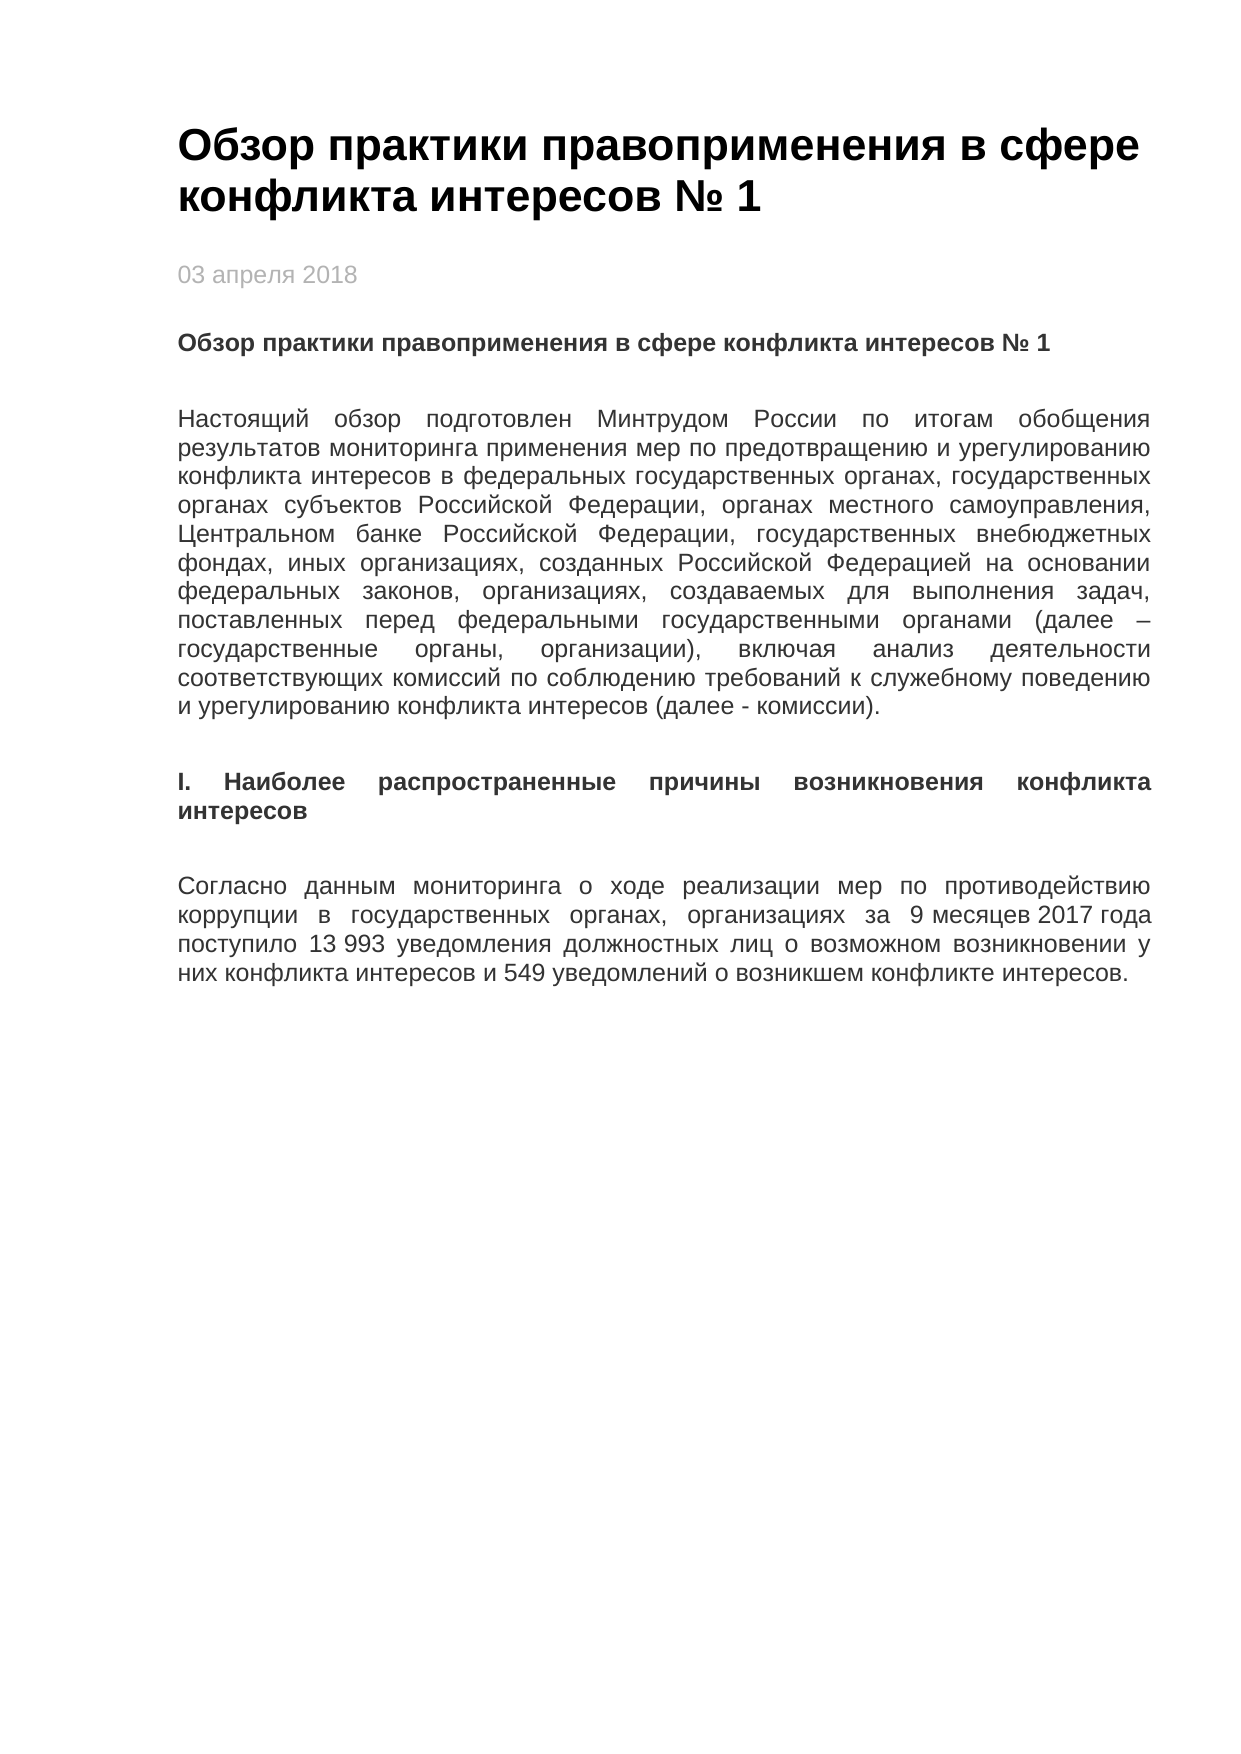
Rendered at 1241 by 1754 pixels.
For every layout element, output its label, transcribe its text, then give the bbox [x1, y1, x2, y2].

text I. Наиболее распространенные причины возникновения конфликта интересов [177, 767, 1152, 824]
text Обзор практики правоприменения в сфере конфликта интересов № 1 [177, 328, 1152, 357]
text Настоящий обзор подготовлен Минтрудом России по итогам обобщения результатов мониторинга применения мер по предотвращению и урегулированию конфликта интересов в федеральных государственных органах, государственных органах субъектов Российской Федерации, органах местного самоуправления, Центральном банке Российской Федерации, государственных внебюджетных фондах, иных организациях, созданных Российской Федерацией на основании федеральных законов, организациях, создаваемых для выполнения задач, поставленных перед федеральными государственными органами (далее – государственные органы, организации), включая анализ деятельности соответствующих комиссий по соблюдению требований к служебному поведению и урегулированию конфликта интересов (далее - комиссии). [177, 404, 1152, 720]
text Обзор практики правоприменения в сфере конфликта интересов № 1 [177, 118, 1152, 221]
text 03 апреля 2018 [177, 260, 1152, 289]
text Согласно данным мониторинга о ходе реализации мер по противодействию коррупции в государственных органах, организациях за 9 месяцев 2017 года поступило 13 993 уведомления должностных лиц о возможном возникновении у них конфликта интересов и 549 уведомлений о возникшем конфликте интересов. [177, 871, 1152, 986]
